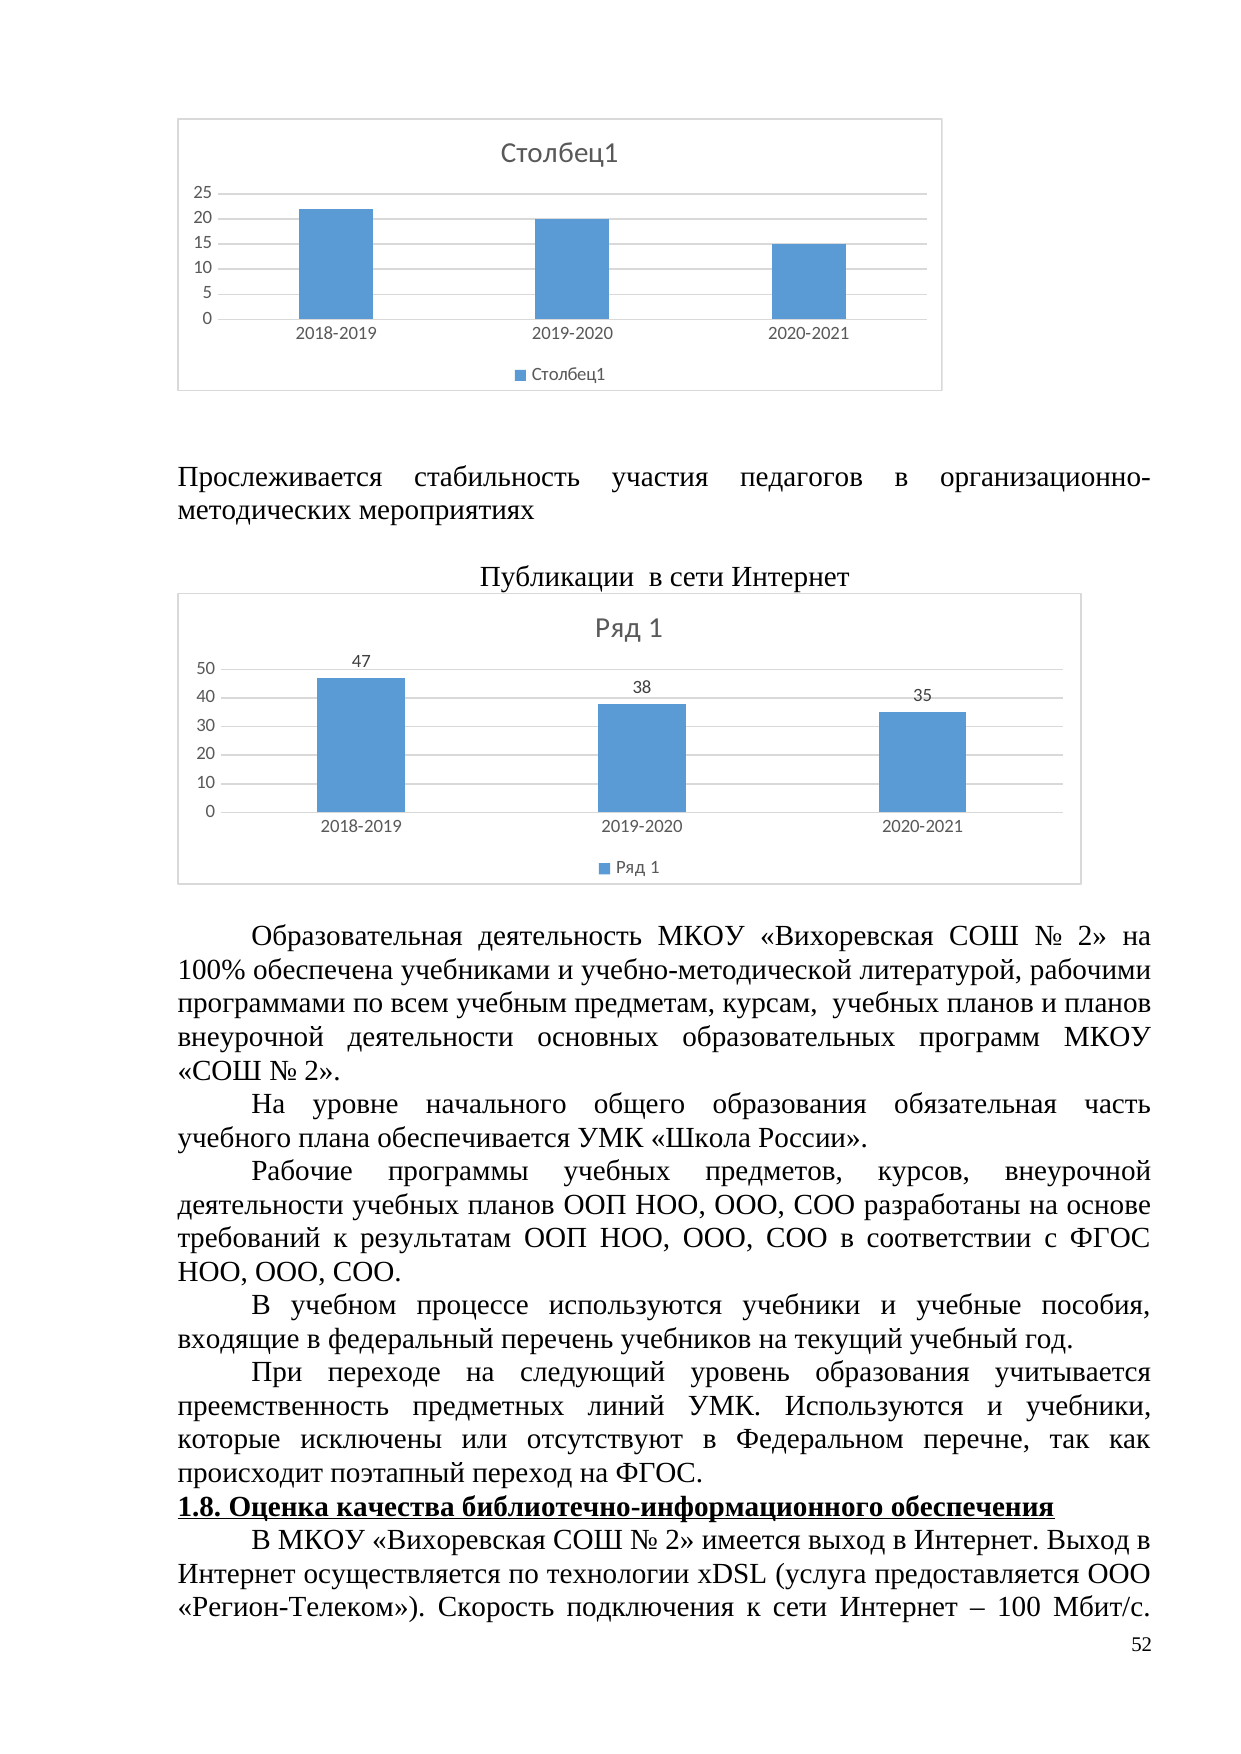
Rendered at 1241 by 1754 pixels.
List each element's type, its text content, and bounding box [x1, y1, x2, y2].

text При переходе на следующий уровень образования учитывается преемственность предметных линий УМК. Используются и учебники, которые исключены или отсутствуют в Федеральном перечне, так как происходит поэтапный переход на ФГОС. [177, 1354, 1152, 1489]
text В учебном процессе используются учебники и учебные пособия, входящие в федеральный перечень учебников на текущий учебный год. [177, 1287, 1152, 1354]
text Рабочие программы учебных предметов, курсов, внеурочной деятельности учебных планов ООП НОО, ООО, СОО разработаны на основе требований к результатам ООП НОО, ООО, СОО в соответствии с ФГОС НОО, ООО, СОО. [177, 1153, 1152, 1287]
text На уровне начального общего образования обязательная часть учебного плана обеспечивается УМК «Школа России». [177, 1086, 1152, 1153]
text 1.8. Оценка качества библиотечно-информационного обеспечения [177, 1489, 1152, 1522]
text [177, 1522, 1152, 1623]
text Публикации в сети Интернет [177, 559, 1152, 593]
text Образовательная деятельность МКОУ «Вихоревская СОШ № 2» на 100% обеспечена учебниками и учебно-методической литературой, рабочими программами по всем учебным предметам, курсам, учебных планов и планов внеурочной деятельности основных образовательных программ МКОУ «СОШ № 2». [177, 918, 1152, 1086]
text Прослеживается стабильность участия педагогов в организационно-методических мероприятиях [177, 459, 1152, 526]
